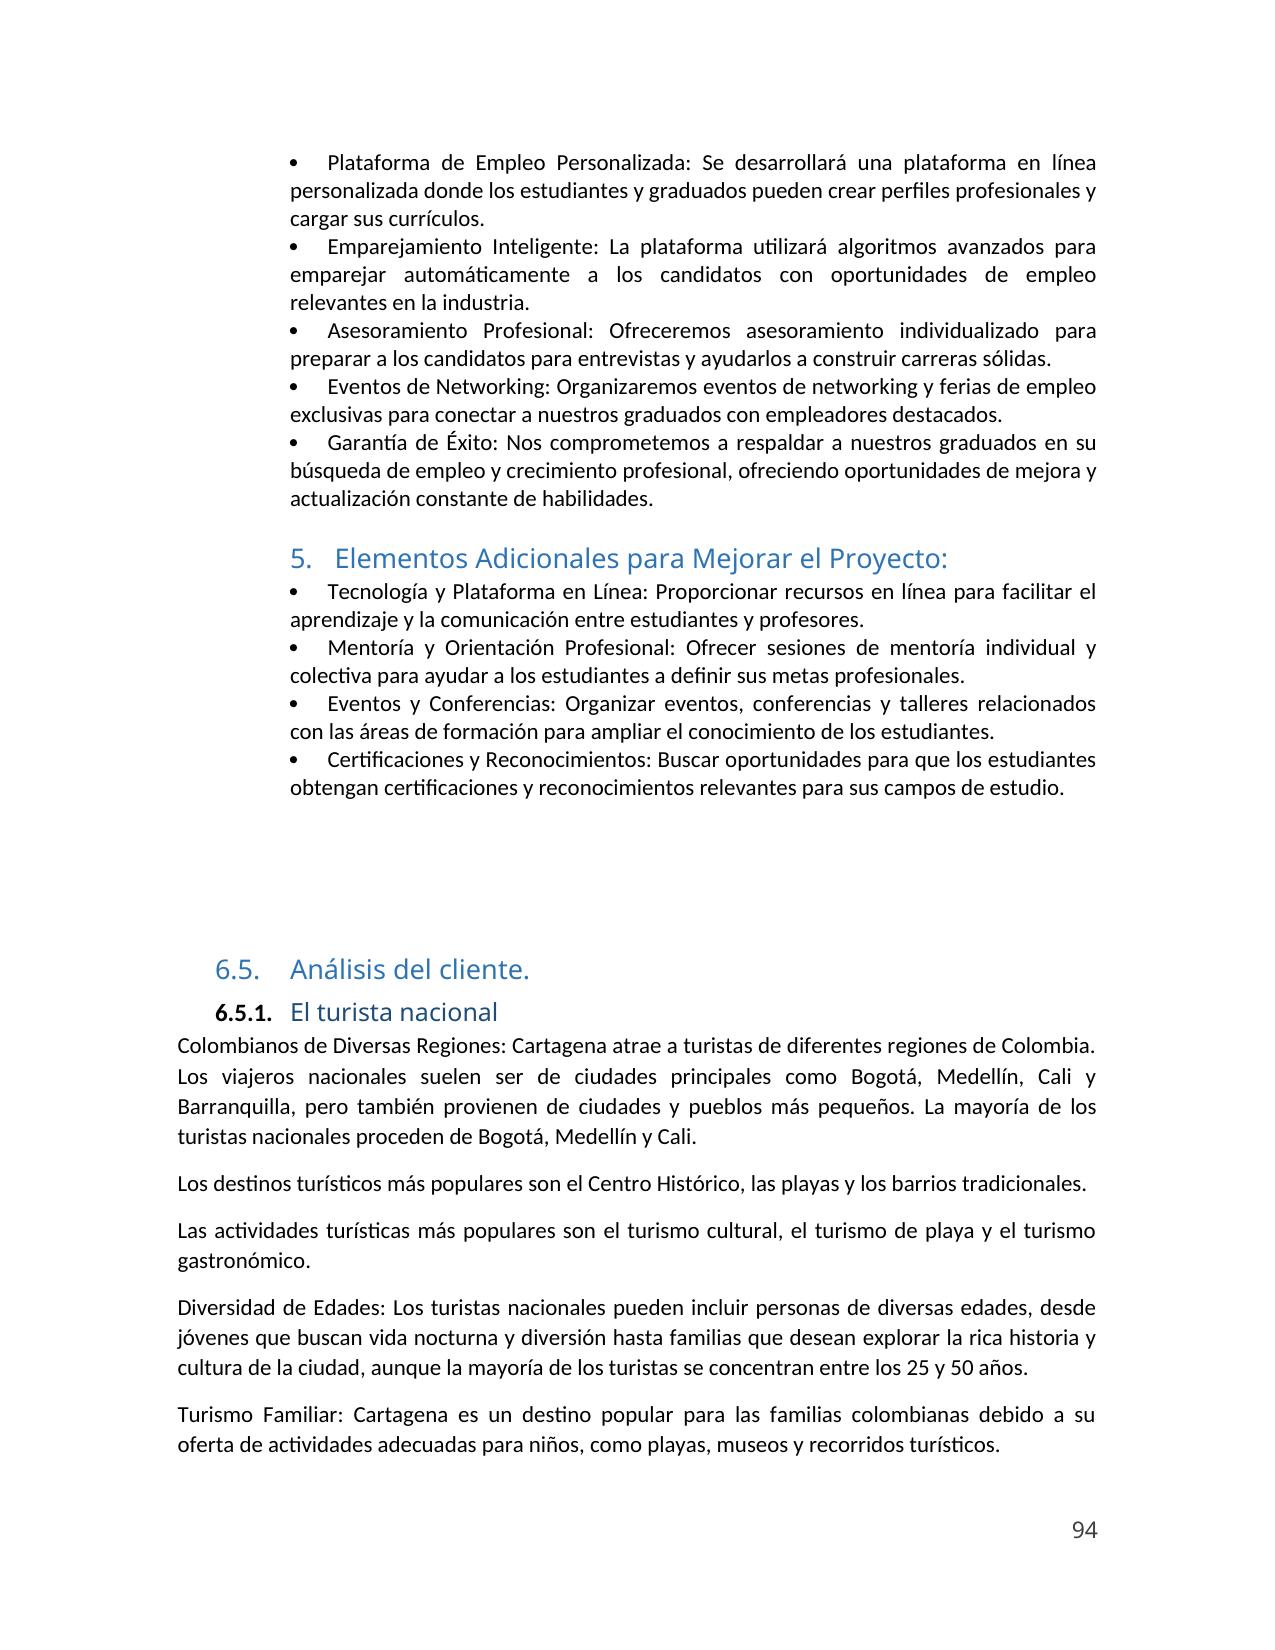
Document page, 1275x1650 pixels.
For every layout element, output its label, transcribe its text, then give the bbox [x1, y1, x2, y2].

list Mentoría y Orientación Profesional: Ofrecer sesiones de mentoría individual y colectiva para ayudar a los estudiantes a definir sus metas profesionales. [290, 633, 1098, 689]
subtitle El turista nacional [215, 995, 1098, 1029]
text Los destinos turísticos más populares son el Centro Histórico, las playas y los barrios tradicionales. [177, 1169, 1098, 1197]
list Asesoramiento Profesional: Ofreceremos asesoramiento individualizado para preparar a los candidatos para entrevistas y ayudarlos a construir carreras sólidas. [290, 316, 1098, 372]
list Eventos de Networking: Organizaremos eventos de networking y ferias de empleo exclusivas para conectar a nuestros graduados con empleadores destacados. [290, 372, 1098, 428]
text Las actividades turísticas más populares son el turismo cultural, el turismo de playa y el turismo gastronómico. [177, 1216, 1098, 1274]
list Plataforma de Empleo Personalizada: Se desarrollará una plataforma en línea personalizada donde los estudiantes y graduados pueden crear perfiles profesionales y cargar sus currículos. [290, 148, 1098, 232]
text Turismo Familiar: Cartagena es un destino popular para las familias colombianas debido a su oferta de actividades adecuadas para niños, como playas, museos y recorridos turísticos. [177, 1400, 1098, 1458]
list Emparejamiento Inteligente: La plataforma utilizará algoritmos avanzados para emparejar automáticamente a los candidatos con oportunidades de empleo relevantes en la industria. [290, 232, 1098, 316]
text Diversidad de Edades: Los turistas nacionales pueden incluir personas de diversas edades, desde jóvenes que buscan vida nocturna y diversión hasta familias que desean explorar la rica historia y cultura de la ciudad, aunque la mayoría de los turistas se concentran entre los 25 y 50 años. [177, 1293, 1098, 1381]
text Colombianos de Diversas Regiones: Cartagena atrae a turistas de diferentes regiones de Colombia. Los viajeros nacionales suelen ser de ciudades principales como Bogotá, Medellín, Cali y Barranquilla, pero también provienen de ciudades y pueblos más pequeños. La mayoría de los turistas nacionales proceden de Bogotá, Medellín y Cali. [177, 1032, 1098, 1150]
list Certificaciones y Reconocimientos: Buscar oportunidades para que los estudiantes obtengan certificaciones y reconocimientos relevantes para sus campos de estudio. [290, 745, 1098, 801]
list Elementos Adicionales para Mejorar el Proyecto: [290, 540, 1098, 577]
list Tecnología y Plataforma en Línea: Proporcionar recursos en línea para facilitar el aprendizaje y la comunicación entre estudiantes y profesores. [290, 577, 1098, 633]
subtitle Análisis del cliente. [215, 951, 1098, 988]
list Garantía de Éxito: Nos comprometemos a respaldar a nuestros graduados en su búsqueda de empleo y crecimiento profesional, ofreciendo oportunidades de mejora y actualización constante de habilidades. [290, 428, 1098, 512]
list Eventos y Conferencias: Organizar eventos, conferencias y talleres relacionados con las áreas de formación para ampliar el conocimiento de los estudiantes. [290, 689, 1098, 745]
